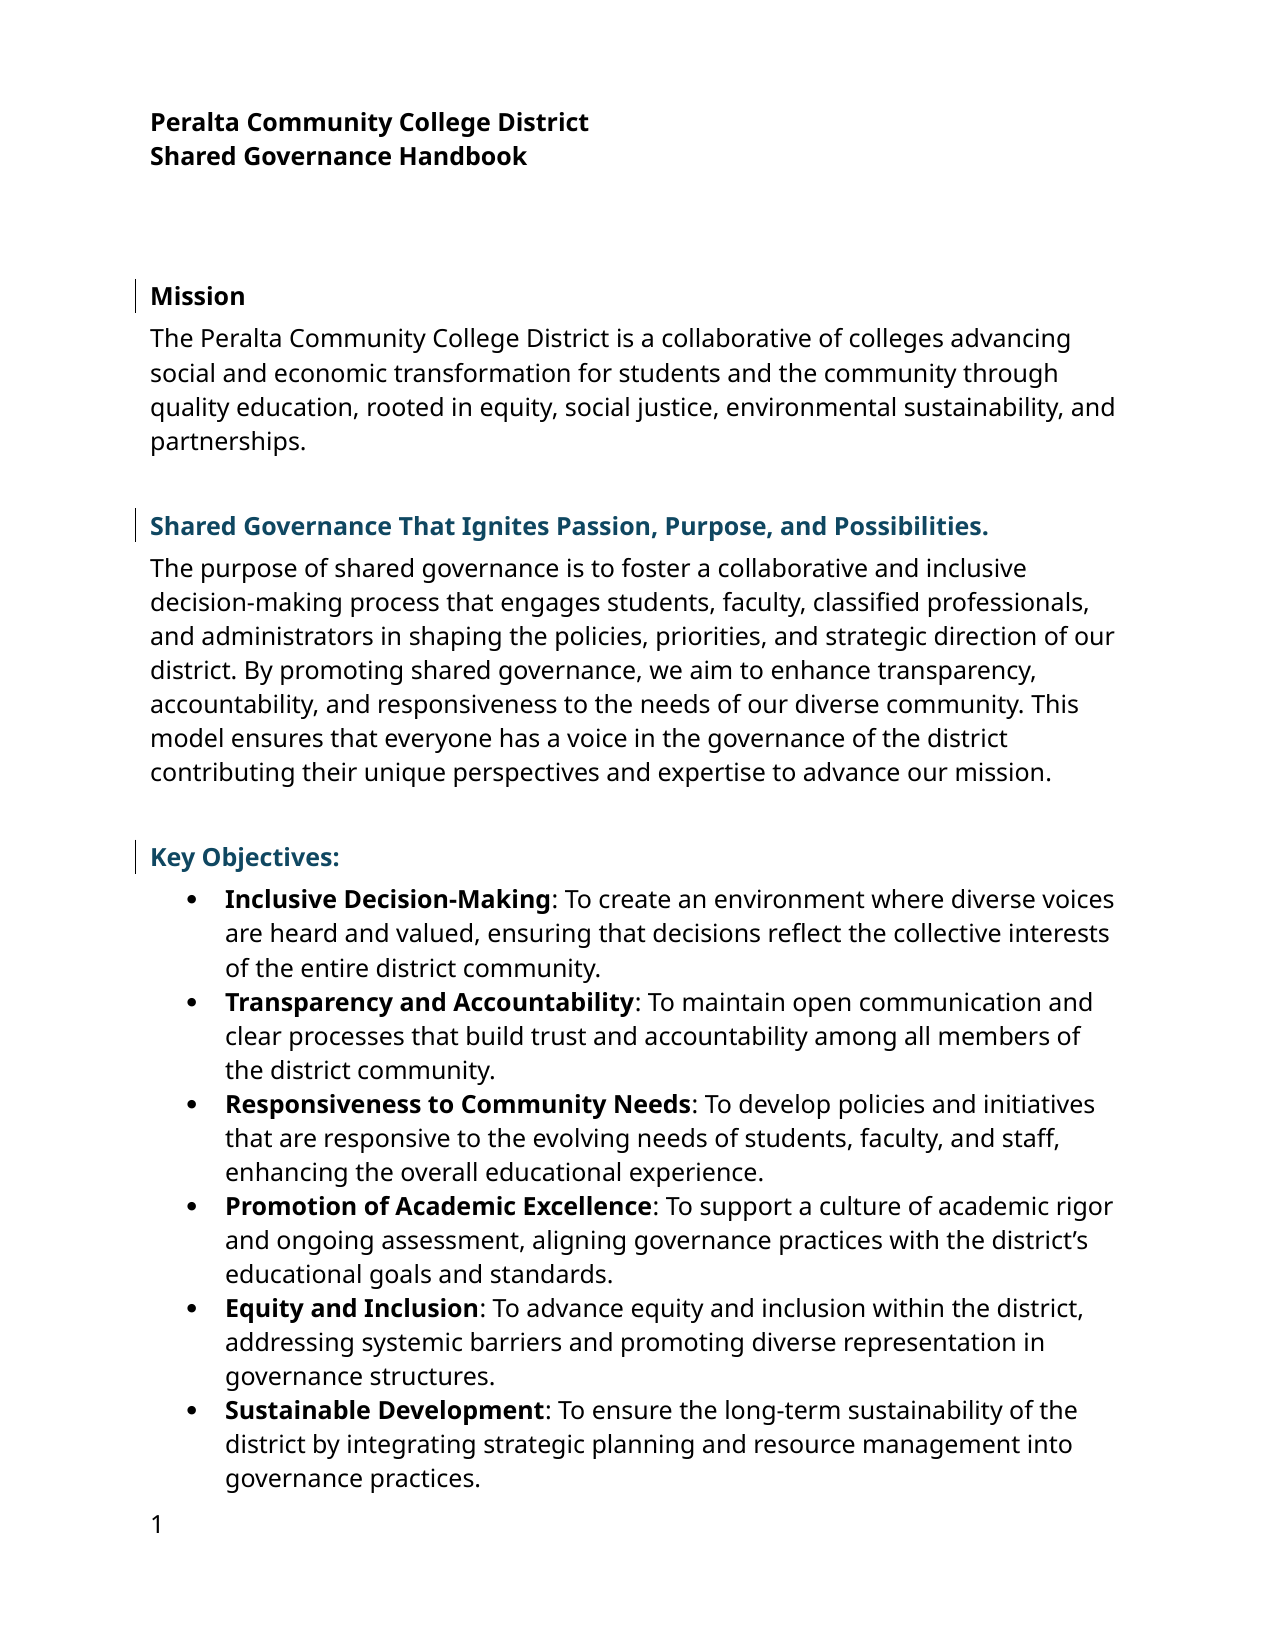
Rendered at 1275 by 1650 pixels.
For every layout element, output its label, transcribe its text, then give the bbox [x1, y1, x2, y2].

subtitle Mission [150, 279, 1125, 313]
text Shared Governance Handbook [150, 139, 1125, 173]
list Responsiveness to Community Needs: To develop policies and initiatives that are responsive to the evolving needs of students, faculty, and staff, enhancing the overall educational experience. [187, 1086, 1125, 1189]
list Sustainable Development: To ensure the long-term sustainability of the district by integrating strategic planning and resource management into governance practices. [187, 1393, 1125, 1495]
subtitle Shared Governance That Ignites Passion, Purpose, and Possibilities. [150, 508, 1125, 542]
subtitle Key Objectives: [150, 840, 1125, 874]
list Inclusive Decision-Making: To create an environment where diverse voices are heard and valued, ensuring that decisions reflect the collective interests of the entire district community. [187, 882, 1125, 984]
text Peralta Community College District [150, 105, 1125, 139]
text The purpose of shared governance is to foster a collaborative and inclusive decision-making process that engages students, faculty, classified professionals, and administrators in shaping the policies, priorities, and strategic direction of our district. By promoting shared governance, we aim to enhance transparency, accountability, and responsiveness to the needs of our diverse community. This model ensures that everyone has a voice in the governance of the district contributing their unique perspectives and expertise to advance our mission. [150, 551, 1125, 789]
list Promotion of Academic Excellence: To support a culture of academic rigor and ongoing assessment, aligning governance practices with the district’s educational goals and standards. [187, 1189, 1125, 1291]
list Transparency and Accountability: To maintain open communication and clear processes that build trust and accountability among all members of the district community. [187, 984, 1125, 1086]
text The Peralta Community College District is a collaborative of colleges advancing social and economic transformation for students and the community through quality education, rooted in equity, social justice, environmental sustainability, and partnerships. [150, 321, 1125, 457]
list Equity and Inclusion: To advance equity and inclusion within the district, addressing systemic barriers and promoting diverse representation in governance structures. [187, 1291, 1125, 1393]
